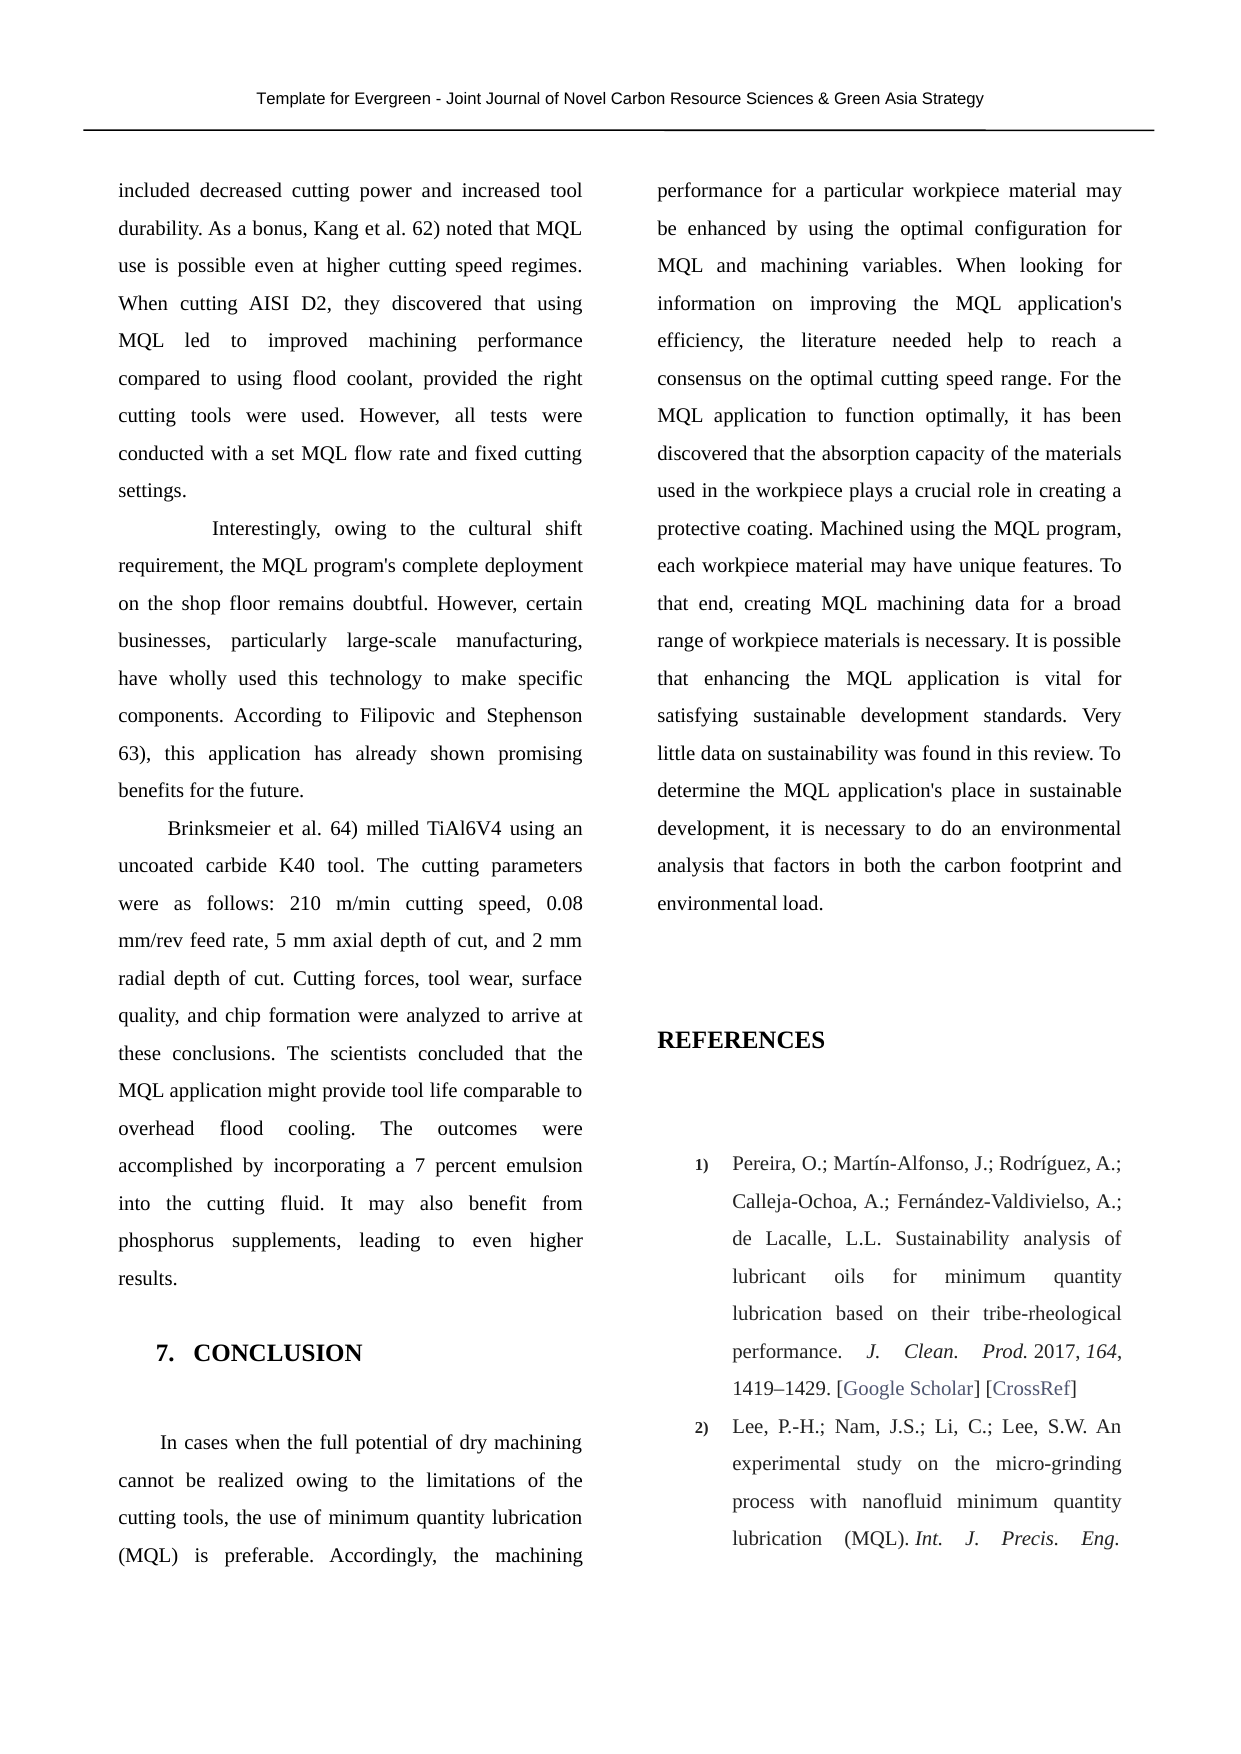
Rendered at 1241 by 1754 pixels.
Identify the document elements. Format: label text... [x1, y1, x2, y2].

text In cases when the full potential of dry machining cannot be realized owing to the limitations of the cutting tools, the use of minimum quantity lubrication (MQL) is preferable. Accordingly, the machining performance for a particular workpiece material may be enhanced by using the optimal configuration for MQL and machining variables. When looking for information on improving the MQL application's efficiency, the literature needed help to reach a consensus on the optimal cutting speed range. For the MQL application to function optimally, it has been discovered that the absorption capacity of the materials used in the workpiece plays a crucial role in creating a protective coating. Machined using the MQL program, each workpiece material may have unique features. To that end, creating MQL machining data for a broad range of workpiece materials is necessary. It is possible that enhancing the MQL application is vital for satisfying sustainable development standards. Very little data on sustainability was found in this review. To determine the MQL application's place in sustainable development, it is necessary to do an environmental analysis that factors in both the carbon footprint and environmental load. [657, 171, 1122, 921]
subtitle CONCLUSION [156, 1334, 583, 1371]
text Brinksmeier et al. 64) milled TiAl6V4 using an uncoated carbide K40 tool. The cutting parameters were as follows: 210 m/min cutting speed, 0.08 mm/rev feed rate, 5 mm axial depth of cut, and 2 mm radial depth of cut. Cutting forces, tool wear, surface quality, and chip formation were analyzed to arrive at these conclusions. The scientists concluded that the MQL application might provide tool life comparable to overhead flood cooling. The outcomes were accomplished by incorporating a 7 percent emulsion into the cutting fluid. It may also benefit from phosphorus supplements, leading to even higher results. [118, 809, 583, 1296]
text Interestingly, owing to the cultural shift requirement, the MQL program's complete deployment on the shop floor remains doubtful. However, certain businesses, particularly large-scale manufacturing, have wholly used this technology to make specific components. According to Filipovic and Stephenson 63), this application has already shown promising benefits for the future. [118, 509, 583, 809]
text REFERENCES [657, 1021, 1122, 1059]
list Pereira, O.; Martín-Alfonso, J.; Rodríguez, A.; Calleja-Ochoa, A.; Fernández-Valdivielso, A.; de Lacalle, L.L. Sustainability analysis of lubricant oils for minimum quantity lubrication based on their tribe-rheological performance. J. Clean. Prod. 2017, 164, 1419–1429. [Google Scholar] [CrossRef] [694, 1144, 1122, 1407]
